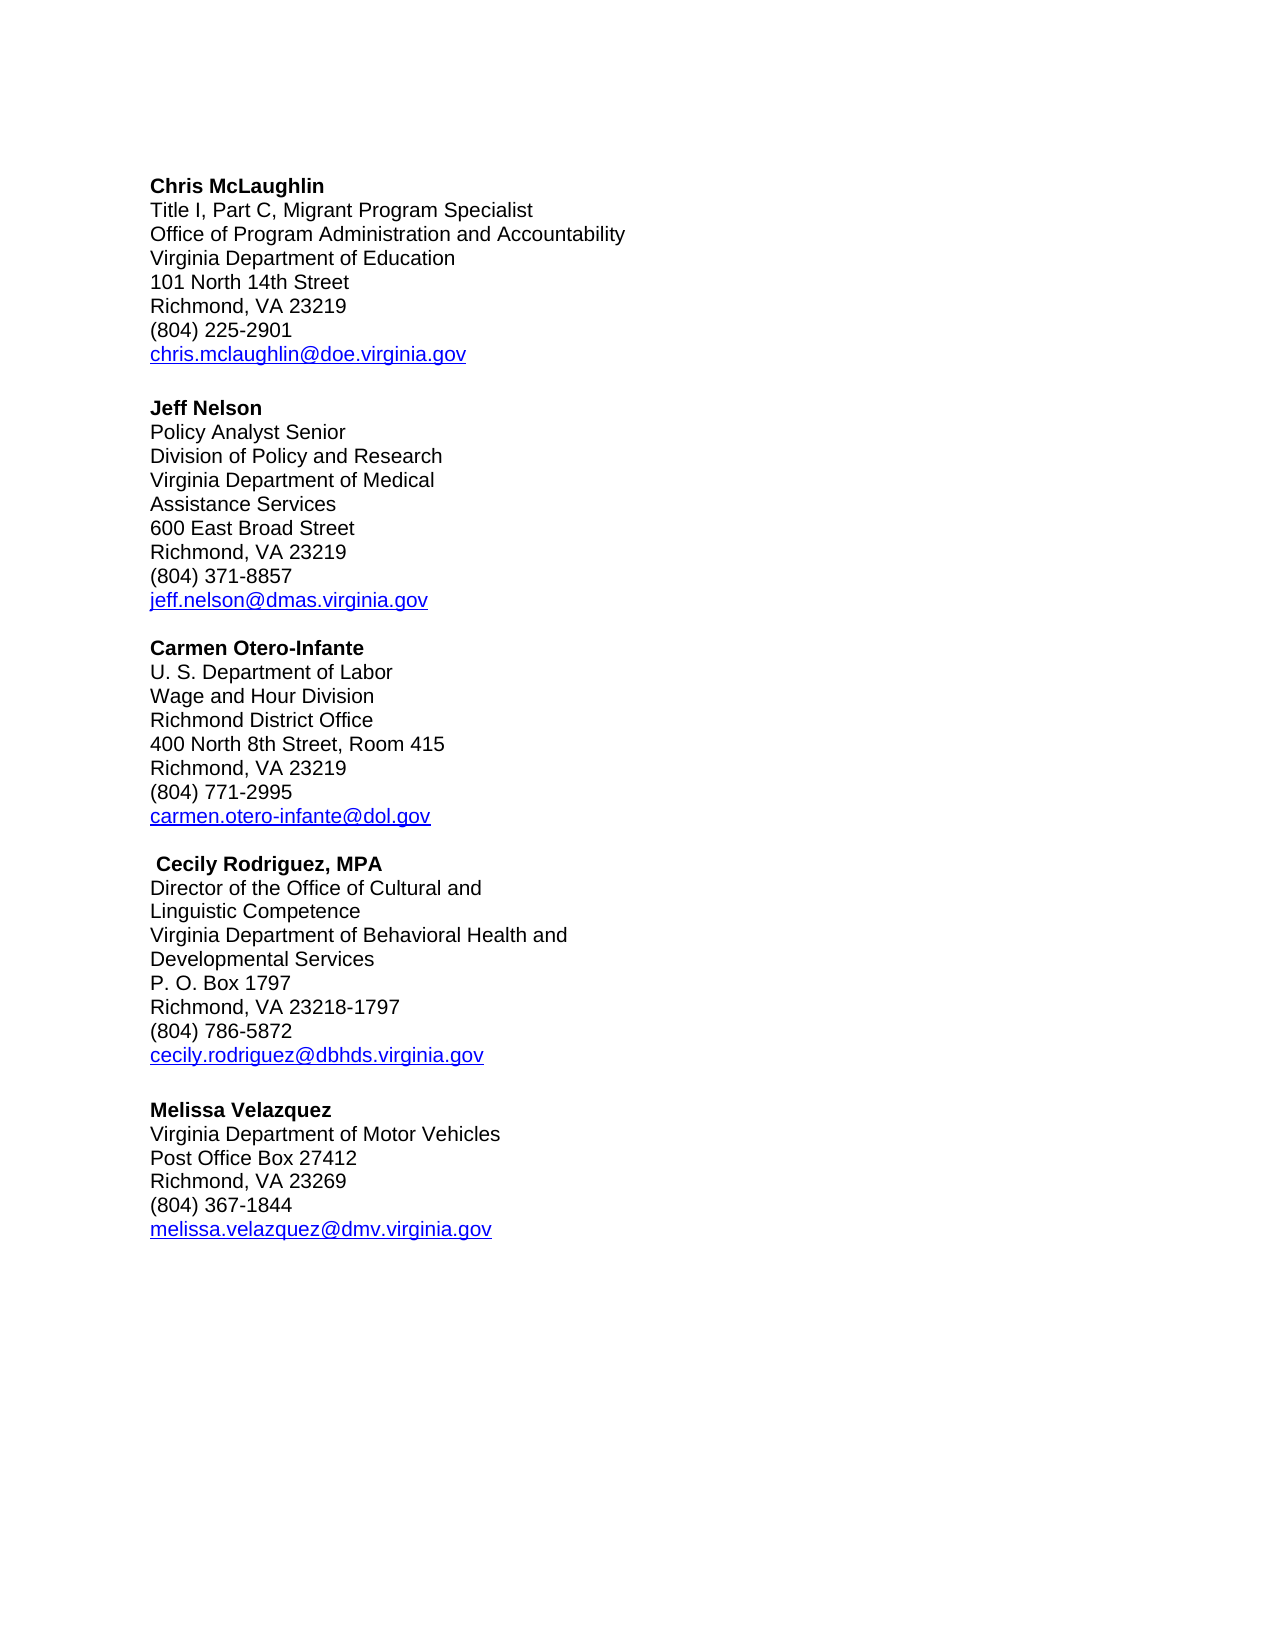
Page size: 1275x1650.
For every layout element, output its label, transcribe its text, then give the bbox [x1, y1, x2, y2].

text 101 North 14th Street [150, 270, 1125, 294]
text Richmond, VA 23219 [150, 540, 1125, 564]
text Jeff Nelson [150, 396, 1125, 420]
text Division of Policy and Research [150, 444, 1125, 468]
text P. O. Box 1797 [150, 971, 1125, 995]
text Linguistic Competence [150, 899, 1125, 923]
text Policy Analyst Senior [150, 420, 1125, 444]
text Wage and Hour Division [150, 684, 1125, 708]
text Melissa Velazquez [150, 1097, 1125, 1121]
text (804) 771-2995 [150, 779, 1125, 803]
text cecily.rodriguez@dbhds.virginia.gov [150, 1043, 1125, 1067]
text chris.mclaughlin@doe.virginia.gov [150, 342, 1125, 366]
text Richmond, VA 23269 [150, 1169, 1125, 1193]
text Post Office Box 27412 [150, 1145, 1125, 1169]
text Chris McLaughlin [150, 174, 1125, 198]
text Director of the Office of Cultural and [150, 875, 1125, 899]
text Richmond District Office [150, 708, 1125, 732]
text (804) 786-5872 [150, 1019, 1125, 1043]
text Richmond, VA 23219 [150, 294, 1125, 318]
text Virginia Department of Behavioral Health and [150, 923, 1125, 947]
text 600 East Broad Street [150, 516, 1125, 540]
text (804) 367-1844 [150, 1193, 1125, 1217]
text Office of Program Administration and Accountability [150, 222, 1125, 246]
text Assistance Services [150, 492, 1125, 516]
text jeff.nelson@dmas.virginia.gov [150, 588, 1125, 612]
text 400 North 8th Street, Room 415 [150, 732, 1125, 756]
text Developmental Services [150, 947, 1125, 971]
text Richmond, VA 23219 [150, 756, 1125, 779]
text carmen.otero-infante@dol.gov [150, 803, 1125, 827]
text U. S. Department of Labor [150, 660, 1125, 684]
text Virginia Department of Motor Vehicles [150, 1121, 1125, 1145]
text (804) 225-2901 [150, 318, 1125, 342]
text Cecily Rodriguez, MPA [150, 851, 1125, 875]
text Virginia Department of Education [150, 246, 1125, 270]
text Richmond, VA 23218-1797 [150, 995, 1125, 1019]
text (804) 371-8857 [150, 564, 1125, 588]
text melissa.velazquez@dmv.virginia.gov [150, 1217, 1125, 1241]
text Virginia Department of Medical [150, 468, 1125, 492]
text Carmen Otero-Infante [150, 636, 1125, 660]
text Title I, Part C, Migrant Program Specialist [150, 198, 1125, 222]
